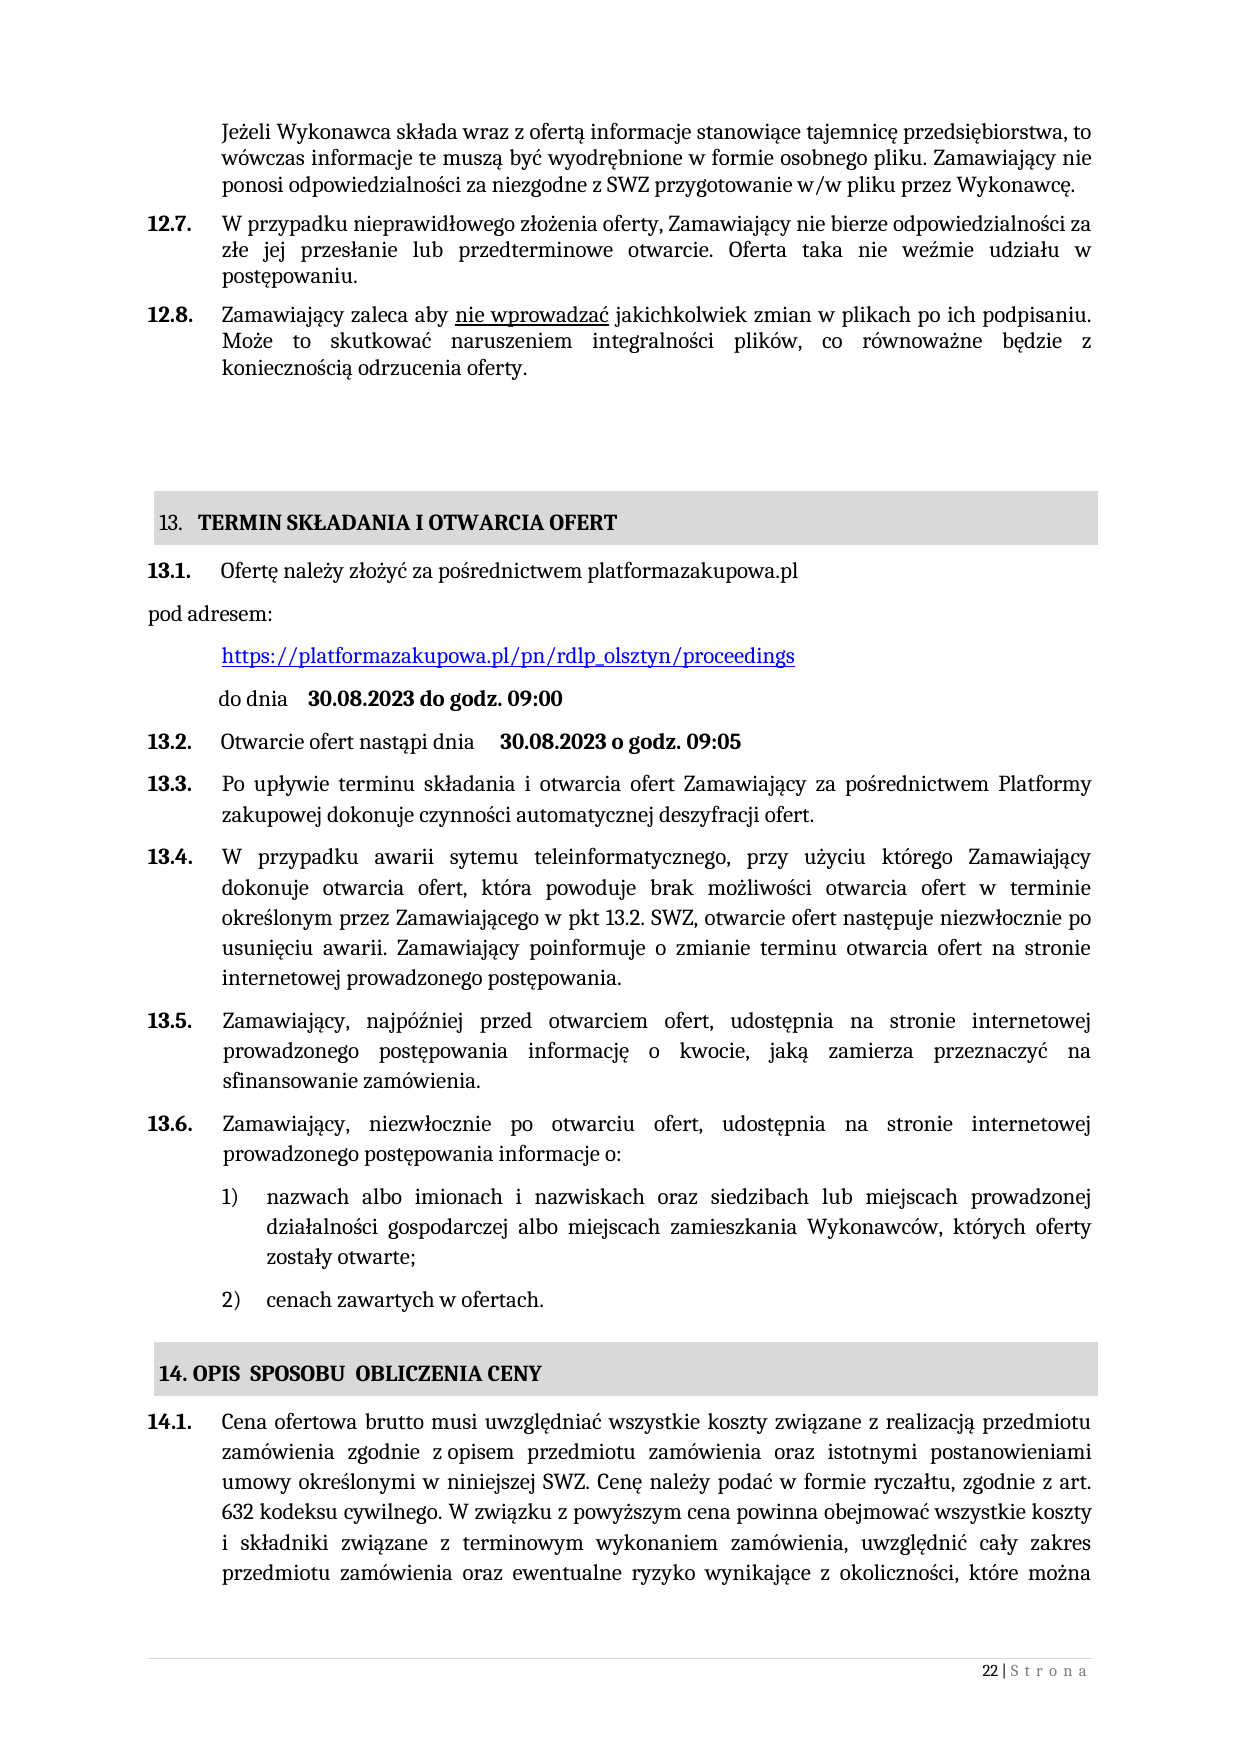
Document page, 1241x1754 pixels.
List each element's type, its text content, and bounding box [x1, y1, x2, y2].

text 1) nazwach albo imionach i nazwiskach oraz siedzibach lub miejscach prowadzonej działalności gospodarczej albo miejscach zamieszkania Wykonawców, których oferty zostały otwarte; [222, 1184, 1092, 1271]
list 13.4. W przypadku awarii sytemu teleinformatycznego, przy użyciu którego Zamawiający dokonuje otwarcia ofert, która powoduje brak możliwości otwarcia ofert w terminie określonym przez Zamawiającego w pkt 13.2. SWZ, otwarcie ofert następuje niezwłocznie po usunięciu awarii. Zamawiający poinformuje o zmianie terminu otwarcia ofert na stronie internetowej prowadzonego postępowania. [148, 844, 1092, 991]
text do dnia 30.08.2023 do godz. 09:00 [148, 686, 1092, 712]
text 13.1. Ofertę należy złożyć za pośrednictwem platformazakupowa.pl [148, 558, 1092, 584]
text pod adresem: [148, 600, 1092, 627]
text 13.6. Zamawiający, niezwłocznie po otwarciu ofert, udostępnia na stronie internetowej prowadzonego postępowania informacje o: [148, 1111, 1092, 1167]
table_header 14. OPIS SPOSOBU OBLICZENIA CENY [154, 1342, 1098, 1396]
table_header 13. TERMIN SKŁADANIA I OTWARCIA OFERT [154, 491, 1098, 545]
text 13.2. Otwarcie ofert nastąpi dnia 30.08.2023 o godz. 09:05 [148, 728, 1092, 755]
text https://platformazakupowa.pl/pn/rdlp_olsztyn/proceedings [148, 643, 1092, 669]
list 13.3. Po upływie terminu składania i otwarcia ofert Zamawiający za pośrednictwem Platformy zakupowej dokonuje czynności automatycznej deszyfracji ofert. [148, 771, 1092, 828]
text 12.8. Zamawiający zaleca aby nie wprowadzać jakichkolwiek zmian w plikach po ich podpisaniu. Może to skutkować naruszeniem integralności plików, co równoważne będzie z koniecznością odrzucenia oferty. [148, 302, 1092, 381]
text Jeżeli Wykonawca składa wraz z ofertą informacje stanowiące tajemnicę przedsiębiorstwa, to wówczas informacje te muszą być wyodrębnione w formie osobnego pliku. Zamawiający nie ponosi odpowiedzialności za niezgodne z SWZ przygotowanie w/w pliku przez Wykonawcę. [222, 119, 1092, 198]
text 2) cenach zawartych w ofertach. [222, 1287, 1092, 1313]
text 12.7. W przypadku nieprawidłowego złożenia oferty, Zamawiający nie bierze odpowiedzialności za złe jej przesłanie lub przedterminowe otwarcie. Oferta taka nie weźmie udziału w postępowaniu. [148, 210, 1092, 289]
text 13.5. Zamawiający, najpóźniej przed otwarciem ofert, udostępnia na stronie internetowej prowadzonego postępowania informację o kwocie, jaką zamierza przeznaczyć na sfinansowanie zamówienia. [148, 1008, 1092, 1094]
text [148, 1408, 1092, 1586]
